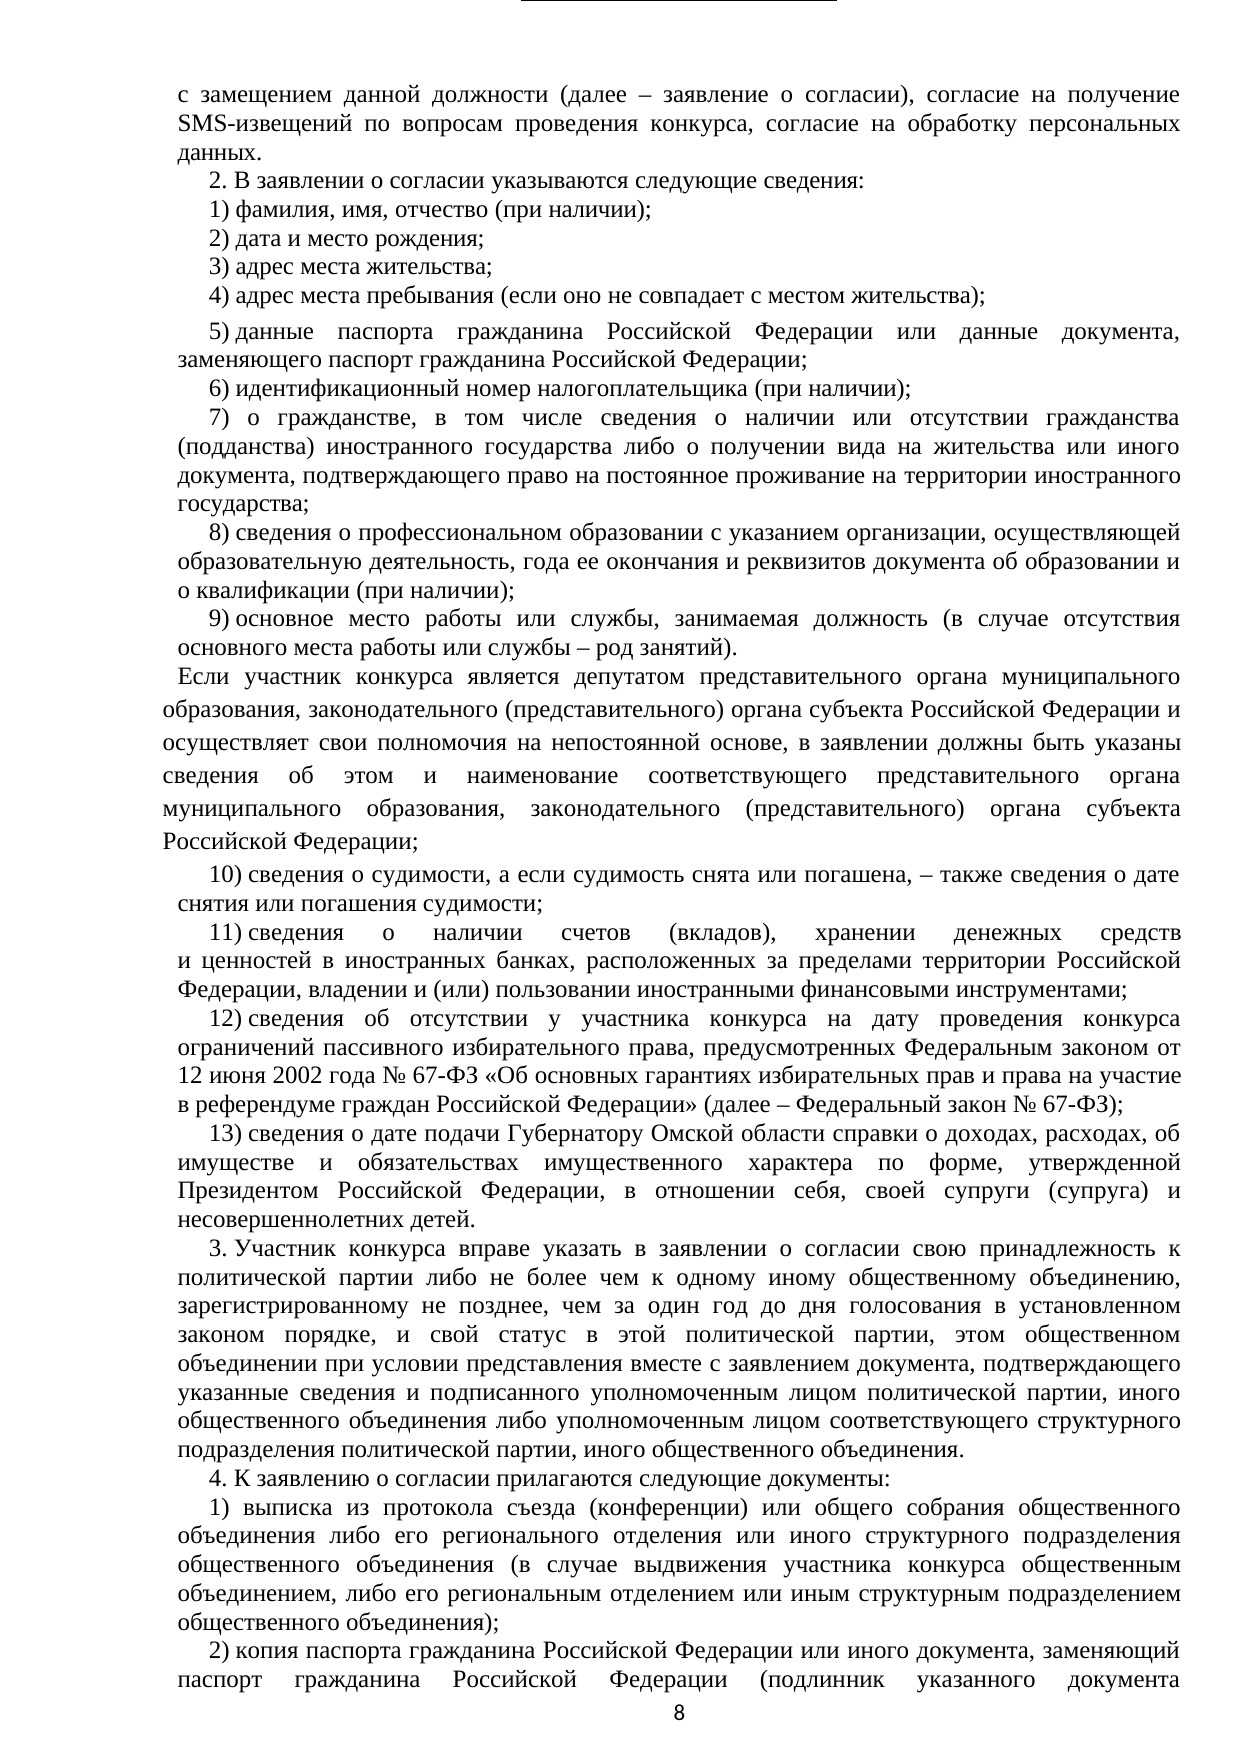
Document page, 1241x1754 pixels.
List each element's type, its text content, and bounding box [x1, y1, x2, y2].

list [177, 1635, 1181, 1693]
list сведения о профессиональном образовании с указанием организации, осуществляющей образовательную деятельность, года ее окончания и реквизитов документа об образовании и о квалификации (при наличии); [177, 517, 1181, 603]
list адрес места жительства; [208, 252, 1196, 280]
list адрес места пребывания (если оно не совпадает с местом жительства); [208, 280, 1196, 309]
list о гражданстве, в том числе сведения о наличии или отсутствии гражданства (подданства) иностранного государства либо о получении вида на жительства или иного документа, подтверждающего право на постоянное проживание на территории иностранного государства; [177, 402, 1181, 517]
list сведения об отсутствии у участника конкурса на дату проведения конкурса ограничений пассивного избирательного права, предусмотренных Федеральным законом от 12 июня 2002 года № 67-ФЗ «Об основных гарантиях избирательных прав и права на участие в референдуме граждан Российской Федерации» (далее – Федеральный закон № 67-ФЗ); [177, 1003, 1182, 1118]
list Участник конкурса вправе указать в заявлении о согласии свою принадлежность к политической партии либо не более чем к одному иному общественному объединению, зарегистрированному не позднее, чем за один год до дня голосования в установленном законом порядке, и свой статус в этой политической партии, этом общественном объединении при условии представления вместе с заявлением документа, подтверждающего указанные сведения и подписанного уполномоченным лицом политической партии, иного общественного объединения либо уполномоченным лицом соответствующего структурного подразделения политической партии, иного общественного объединения. [177, 1233, 1182, 1463]
list дата и место рождения; [208, 223, 1196, 252]
list идентификационный номер налогоплательщика (при наличии); [208, 373, 1196, 402]
list выписка из протокола съезда (конференции) или общего собрания общественного объединения либо его регионального отделения или иного структурного подразделения общественного объединения (в случае выдвижения участника конкурса общественным объединением, либо его региональным отделением или иным структурным подразделением общественного объединения); [177, 1492, 1182, 1635]
text Если участник конкурса является депутатом представительного органа муниципального образования, законодательного (представительного) органа субъекта Российской Федерации и осуществляет свои полномочия на непостоянной основе, в заявлении должны быть указаны сведения об этом и наименование соответствующего представительного органа муниципального образования, законодательного (представительного) органа субъекта Российской Федерации; [162, 661, 1181, 855]
list основное место работы или службы, занимаемая должность (в случае отсутствия основного места работы или службы – род занятий). [177, 603, 1181, 661]
list сведения о наличии счетов (вкладов), хранении денежных средств и ценностей в иностранных банках, расположенных за пределами территории Российской Федерации, владении и (или) пользовании иностранными финансовыми инструментами; [177, 917, 1181, 1003]
list фамилия, имя, отчество (при наличии); [208, 194, 1196, 223]
list В заявлении о согласии указываются следующие сведения: [208, 165, 1196, 194]
list К заявлению о согласии прилагаются следующие документы: [208, 1463, 1196, 1492]
list сведения о судимости, а если судимость снята или погашена, – также сведения о дате снятия или погашения судимости; [177, 859, 1182, 917]
list данные паспорта гражданина Российской Федерации или данные документа, заменяющего паспорт гражданина Российской Федерации; [177, 316, 1181, 373]
list сведения о дате подачи Губернатору Омской области справки о доходах, расходах, об имуществе и обязательствах имущественного характера по форме, утвержденной Президентом Российской Федерации, в отношении себя, своей супруги (супруга) и несовершеннолетних детей. [177, 1118, 1182, 1233]
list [177, 79, 1181, 165]
